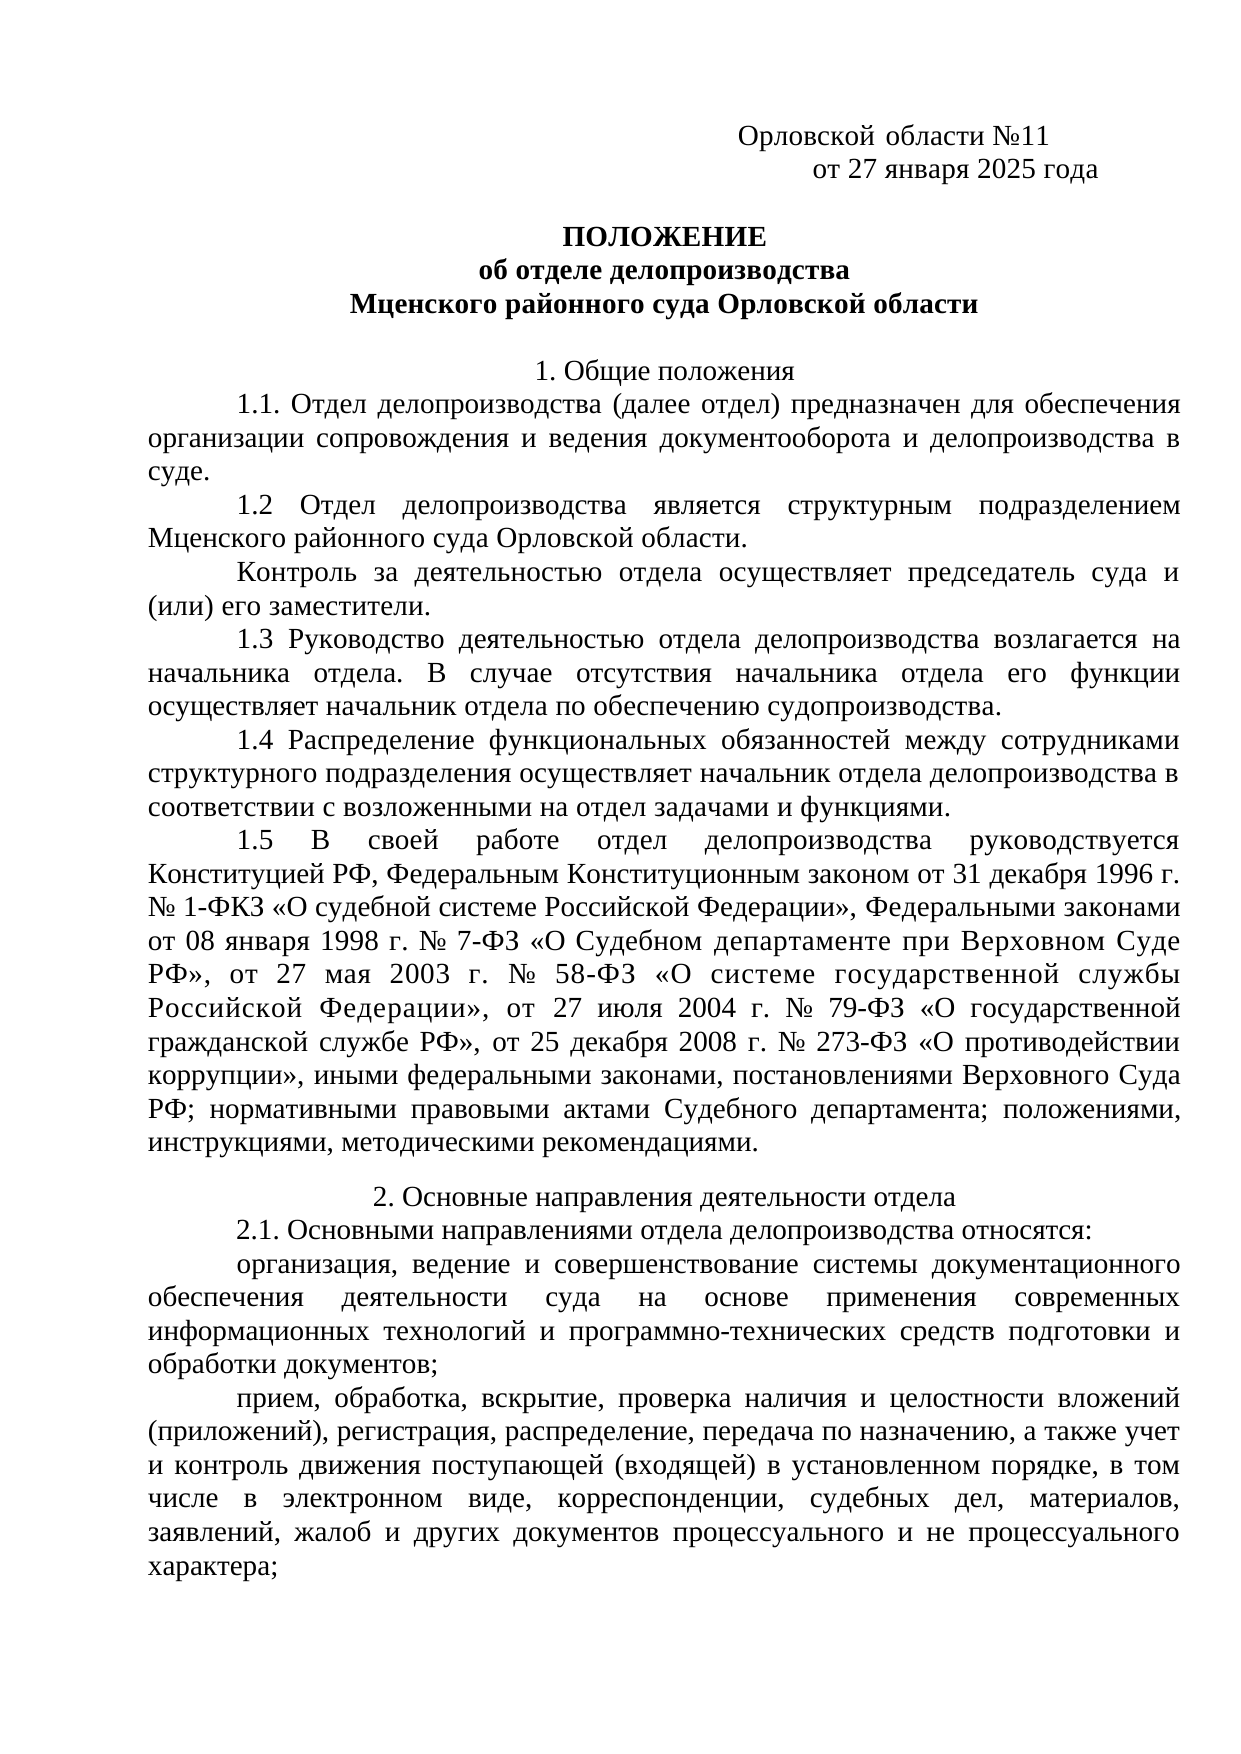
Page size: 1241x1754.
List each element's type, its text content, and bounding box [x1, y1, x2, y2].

text 2. Основные направления деятельности отдела [148, 1179, 1181, 1212]
text об отделе делопроизводства [148, 252, 1181, 286]
text Мценского районного суда Орловской области [148, 286, 1181, 319]
text ПОЛОЖЕНИЕ [148, 219, 1181, 252]
text 1. Общие положения [148, 353, 1181, 386]
text организация, ведение и совершенствование системы документационного обеспечения деятельности суда на основе применения современных информационных технологий и программно-технических средств подготовки и обработки документов; [148, 1246, 1181, 1380]
text 2.1. Основными направлениями отдела делопроизводства относятся: [148, 1212, 1181, 1246]
text Орловской области №11 [148, 118, 1181, 152]
text 1.5 В своей работе отдел делопроизводства руководствуется Конституцией РФ, Федеральным Конституционным законом от 31 декабря 1996 г. № 1-ФКЗ «О судебной системе Российской Федерации», Федеральными законами от 08 января 1998 г. № 7-ФЗ «О Судебном департаменте при Верховном Суде РФ», от 27 мая 2003 г. № 58-ФЗ «О системе государственной службы Российской Федерации», от 27 июля 2004 г. № 79-ФЗ «О государственной гражданской службе РФ», от 25 декабря 2008 г. № 273-ФЗ «О противодействии коррупции», иными федеральными законами, постановлениями Верховного Суда РФ; нормативными правовыми актами Судебного департамента; положениями, инструкциями, методическими рекомендациями. [148, 822, 1181, 1158]
text 1.4 Распределение функциональных обязанностей между сотрудниками структурного подразделения осуществляет начальник отдела делопроизводства в соответствии с возложенными на отдел задачами и функциями. [148, 722, 1181, 822]
text 1.1. Отдел делопроизводства (далее отдел) предназначен для обеспечения организации сопровождения и ведения документооборота и делопроизводства в суде. [148, 386, 1181, 487]
text 1.2 Отдел делопроизводства является структурным подразделением Мценского районного суда Орловской области. [148, 487, 1181, 554]
text 1.3 Руководство деятельностью отдела делопроизводства возлагается на начальника отдела. В случае отсутствия начальника отдела его функции осуществляет начальник отдела по обеспечению судопроизводства. [148, 621, 1181, 722]
text прием, обработка, вскрытие, проверка наличия и целостности вложений (приложений), регистрация, распределение, передача по назначению, а также учет и контроль движения поступающей (входящей) в установленном порядке, в том числе в электронном виде, корреспонденции, судебных дел, материалов, заявлений, жалоб и других документов процессуального и не процессуального характера; [148, 1380, 1181, 1581]
text Контроль за деятельностью отдела осуществляет председатель суда и (или) его заместители. [148, 554, 1181, 621]
text от 27 января 2025 года [812, 152, 1181, 185]
